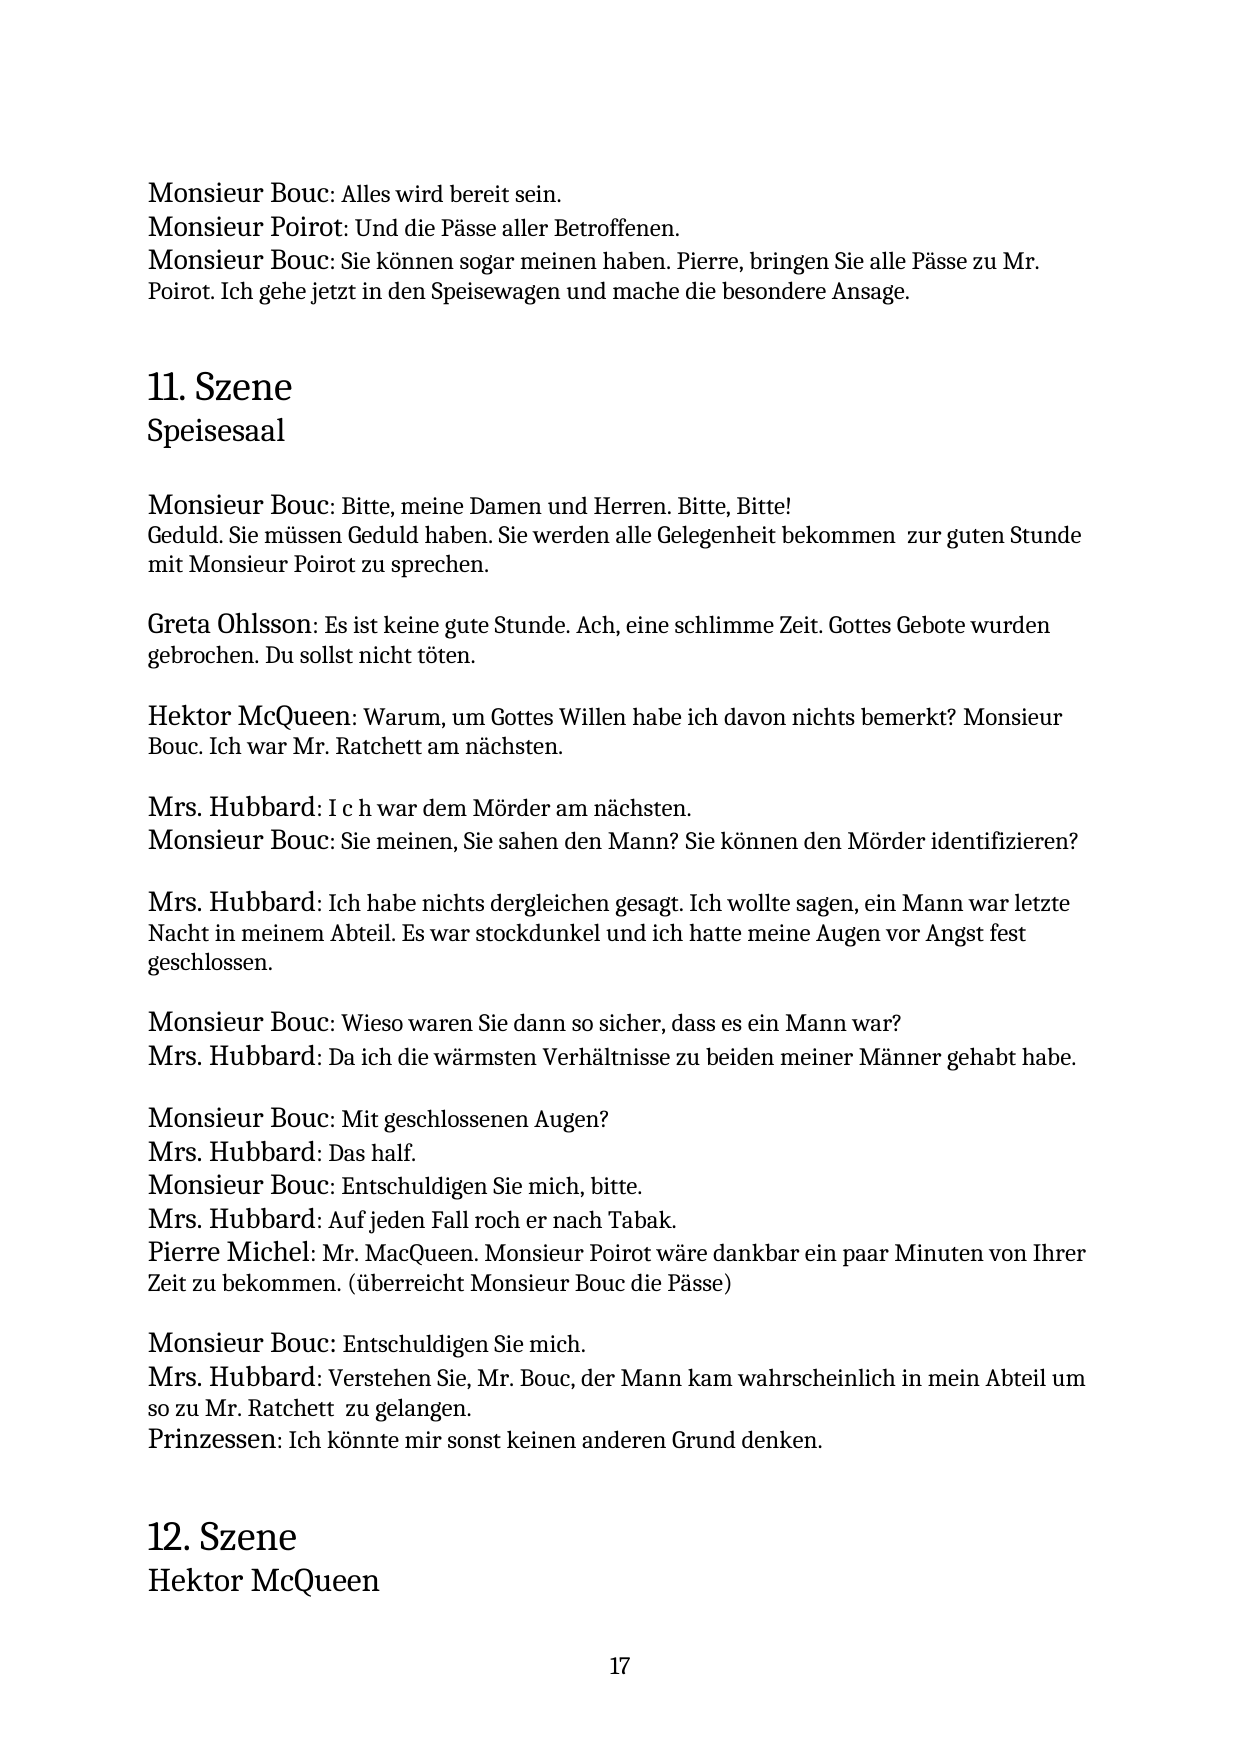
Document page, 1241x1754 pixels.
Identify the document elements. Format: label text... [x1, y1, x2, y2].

text Monsieur Bouc: Wieso waren Sie dann so sicher, dass es ein Mann war? [148, 1005, 1093, 1039]
text Monsieur Bouc: Entschuldigen Sie mich, bitte. [148, 1168, 1093, 1202]
text Monsieur Bouc: Sie können sogar meinen haben. Pierre, bringen Sie alle Pässe zu Mr. Poirot. Ich gehe jetzt in den Speisewagen und mache die besondere Ansage. [148, 243, 1093, 306]
text Monsieur Bouc: Bitte, meine Damen und Herren. Bitte, Bitte! [148, 488, 1093, 521]
text Speisesaal [148, 411, 1093, 449]
text Monsieur Bouc: Alles wird bereit sein. [148, 176, 1093, 210]
text Pierre Michel: Mr. MacQueen. Monsieur Poirot wäre dankbar ein paar Minuten von Ihrer Zeit zu bekommen. (überreicht Monsieur Bouc die Pässe) [148, 1235, 1093, 1298]
text Prinzessen: Ich könnte mir sonst keinen anderen Grund denken. [148, 1422, 1093, 1456]
text Monsieur Bouc: Entschuldigen Sie mich. [148, 1326, 1093, 1360]
text Geduld. Sie müssen Geduld haben. Sie werden alle Gelegenheit bekommen zur guten Stunde mit Monsieur Poirot zu sprechen. [148, 521, 1093, 579]
text Hektor McQueen [148, 1561, 1093, 1599]
text Mrs. Hubbard: Da ich die wärmsten Verhältnisse zu beiden meiner Männer gehabt habe. [148, 1039, 1093, 1072]
text 11. Szene [148, 363, 1093, 411]
text Mrs. Hubbard: Ich habe nichts dergleichen gesagt. Ich wollte sagen, ein Mann war letzte Nacht in meinem Abteil. Es war stockdunkel und ich hatte meine Augen vor Angst fest geschlossen. [148, 886, 1093, 977]
text Mrs. Hubbard: Verstehen Sie, Mr. Bouc, der Mann kam wahrscheinlich in mein Abteil um so zu Mr. Ratchett zu gelangen. [148, 1360, 1093, 1422]
text Monsieur Poirot: Und die Pässe aller Betroffenen. [148, 210, 1093, 243]
text Mrs. Hubbard: Das half. [148, 1135, 1093, 1168]
text Hektor McQueen: Warum, um Gottes Willen habe ich davon nichts bemerkt? Monsieur Bouc. Ich war Mr. Ratchett am nächsten. [148, 699, 1093, 761]
text 12. Szene [148, 1513, 1093, 1561]
text Mrs. Hubbard: I c h war dem Mörder am nächsten. [148, 790, 1093, 823]
text Monsieur Bouc: Sie meinen, Sie sahen den Mann? Sie können den Mörder identifizieren? [148, 823, 1093, 857]
text Mrs. Hubbard: Auf jeden Fall roch er nach Tabak. [148, 1202, 1093, 1235]
text Greta Ohlsson: Es ist keine gute Stunde. Ach, eine schlimme Zeit. Gottes Gebote wurden gebrochen. Du sollst nicht töten. [148, 608, 1093, 670]
text Monsieur Bouc: Mit geschlossenen Augen? [148, 1101, 1093, 1135]
